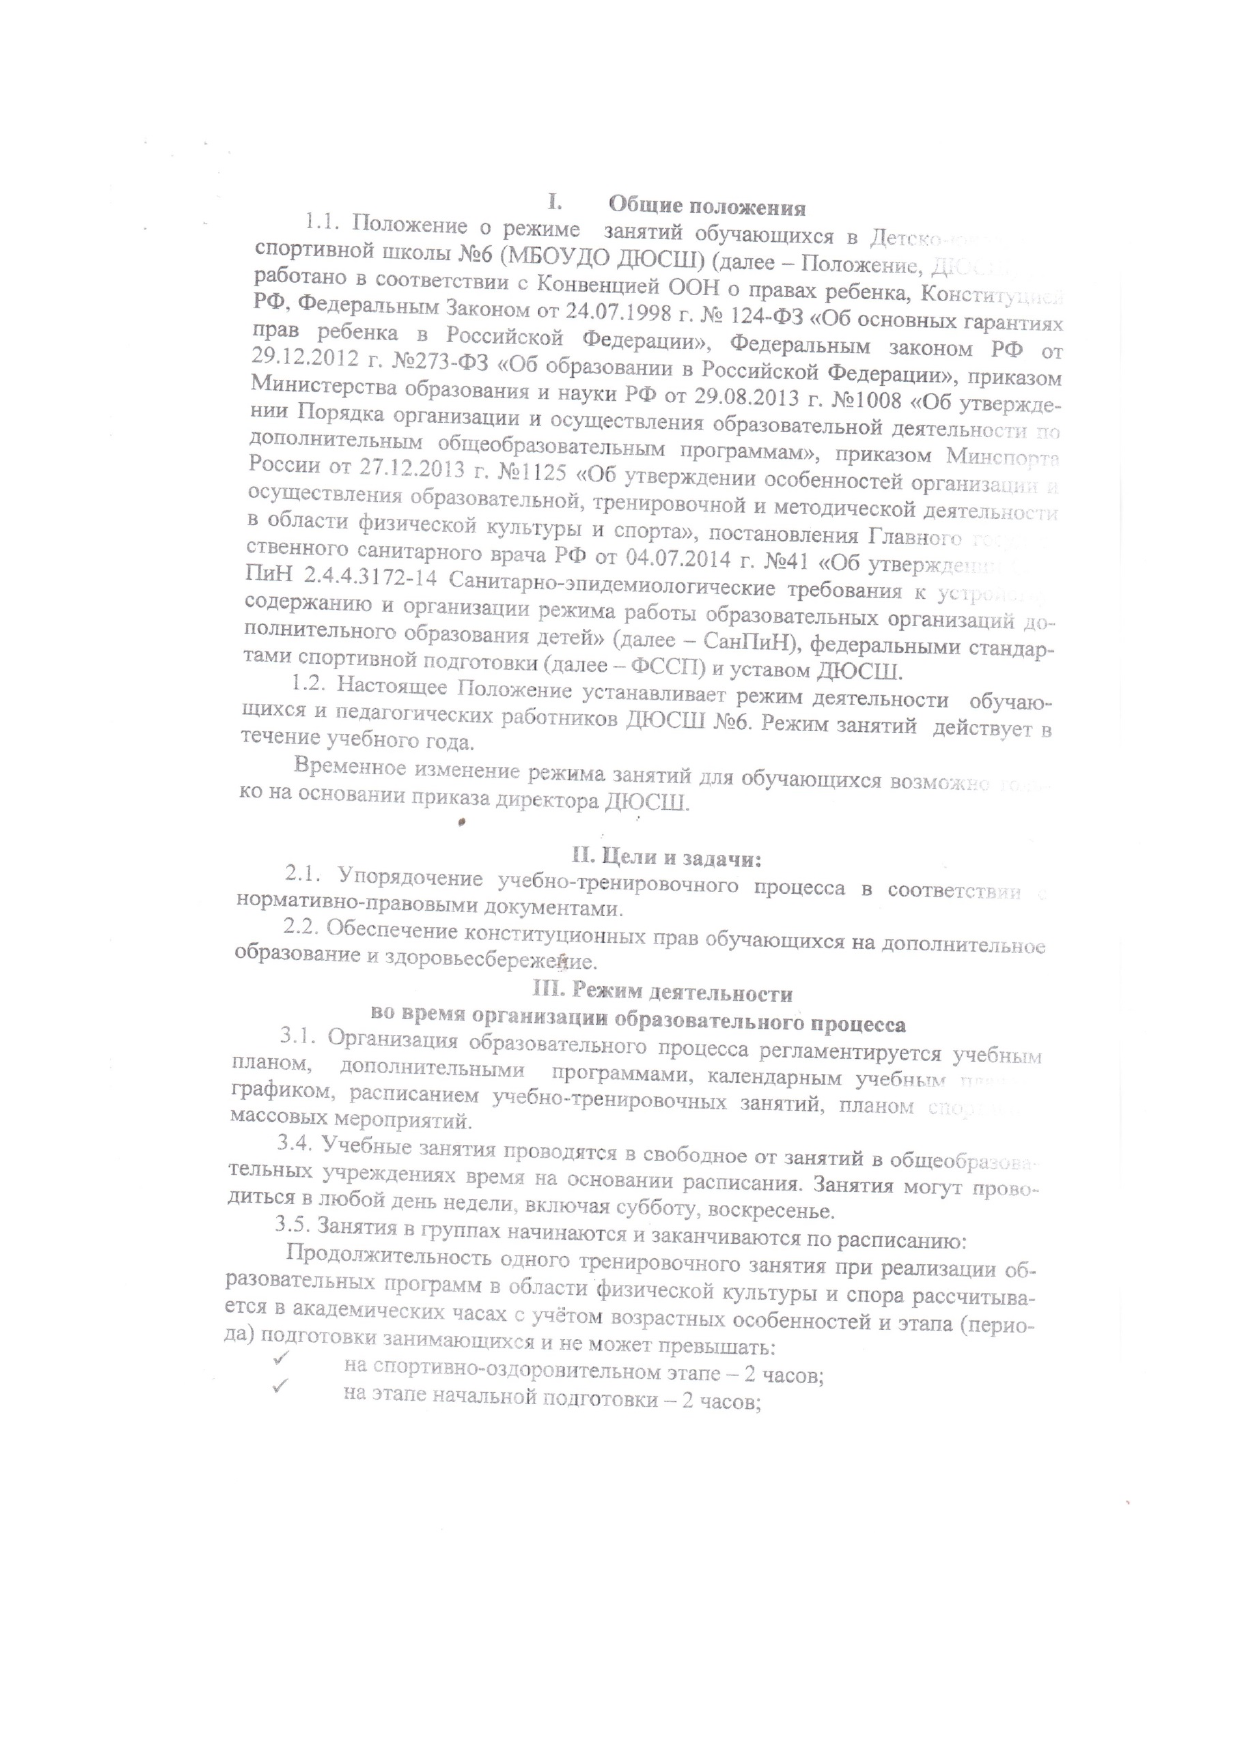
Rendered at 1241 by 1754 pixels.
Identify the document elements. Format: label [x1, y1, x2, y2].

picture [103, 118, 1148, 1554]
